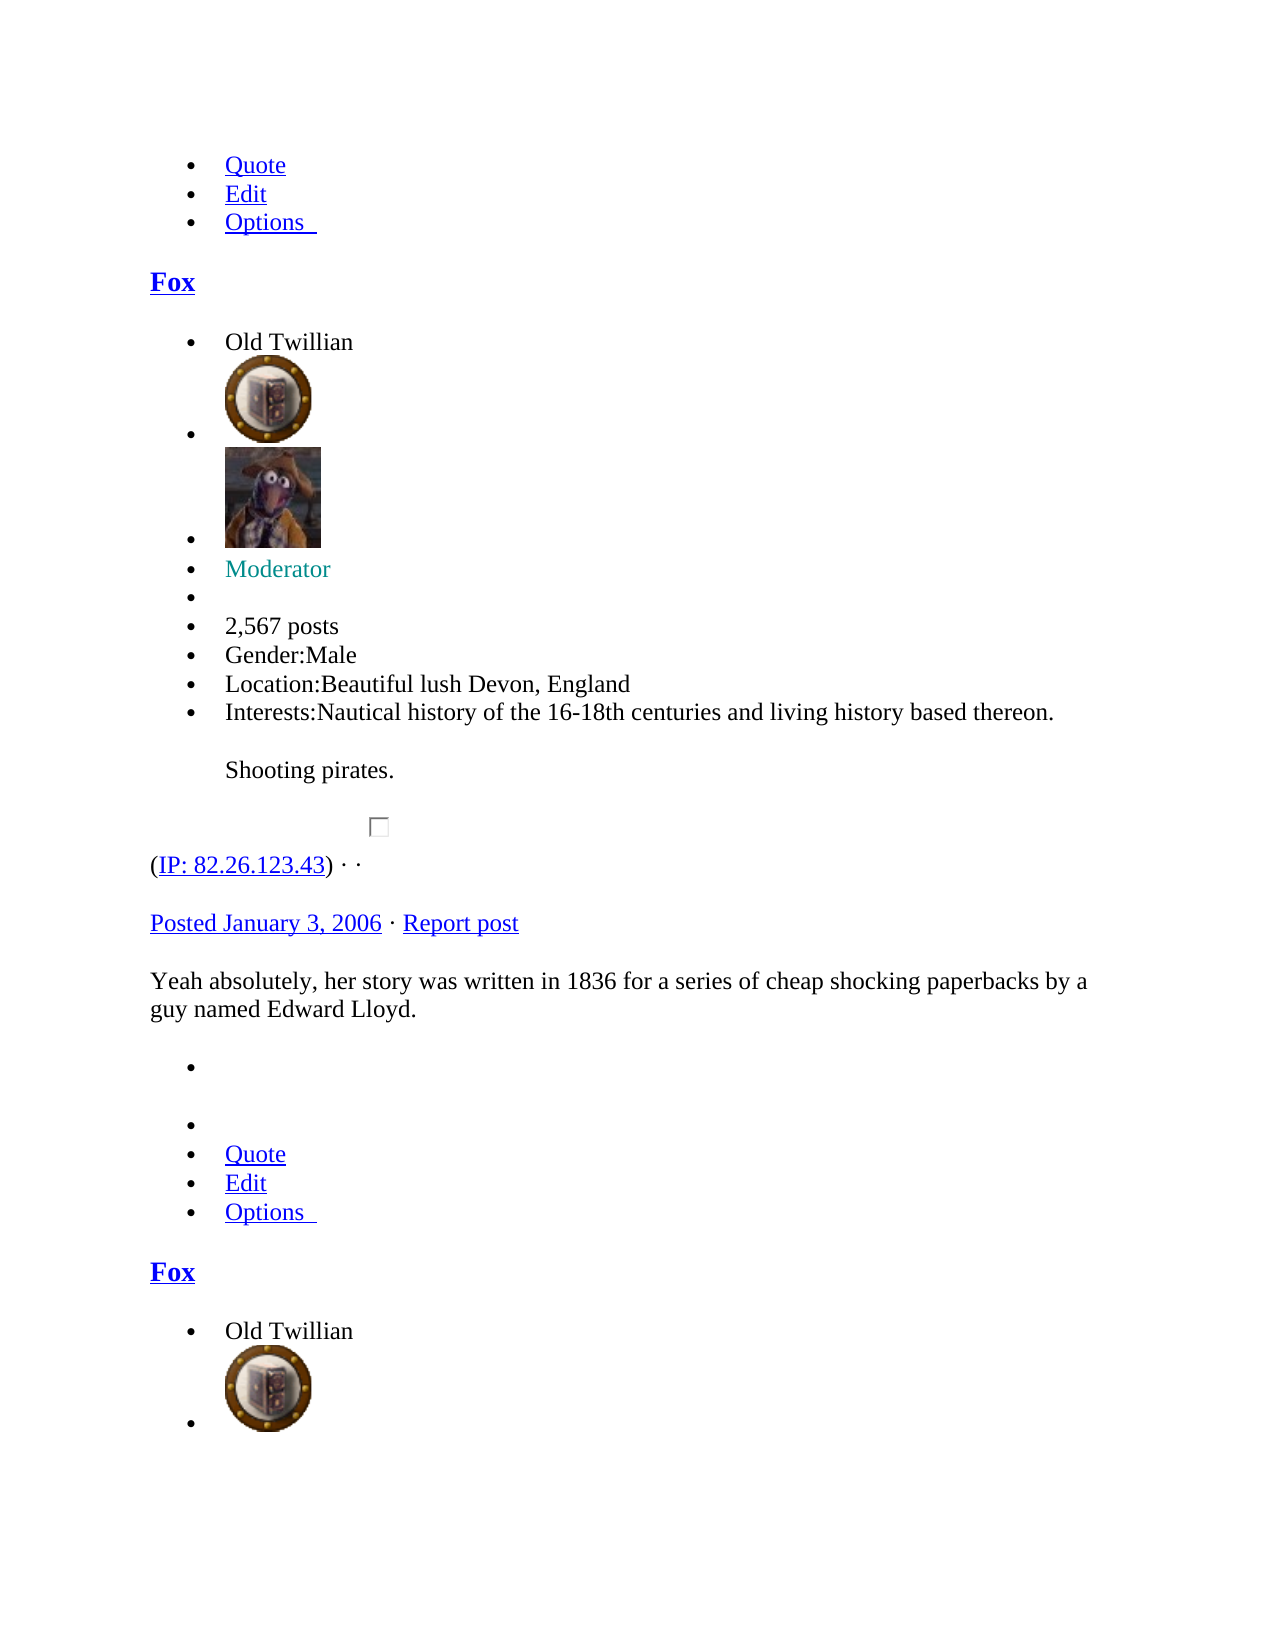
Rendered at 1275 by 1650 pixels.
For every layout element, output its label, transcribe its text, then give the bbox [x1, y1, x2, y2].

list Quote [187, 1139, 1125, 1168]
list 2,567 posts [187, 611, 1125, 640]
list Interests:Nautical history of the 16-18th centuries and living history based thereon. Shooting pirates. [187, 697, 1125, 784]
list Moderator [187, 554, 1125, 582]
list Options [187, 1197, 1125, 1225]
list Options [187, 207, 1125, 236]
text Fox [150, 1254, 1125, 1287]
list Old Twillian [187, 327, 1125, 356]
list Old Twillian [187, 1316, 1125, 1345]
list Location:Beautiful lush Devon, England [187, 669, 1125, 697]
list Gender:Male [187, 640, 1125, 669]
text Posted January 3, 2006 · Report post [150, 908, 1125, 937]
list Edit [187, 179, 1125, 207]
text Fox [150, 265, 1125, 298]
picture [225, 355, 312, 443]
list Edit [187, 1168, 1125, 1197]
picture [225, 447, 321, 548]
list Quote [187, 150, 1125, 179]
picture [225, 1345, 312, 1432]
text Yeah absolutely, her story was written in 1836 for a series of cheap shocking paperbacks by a guy named Edward Lloyd. [150, 966, 1125, 1023]
text (IP: 82.26.123.43) · · [150, 813, 1125, 879]
